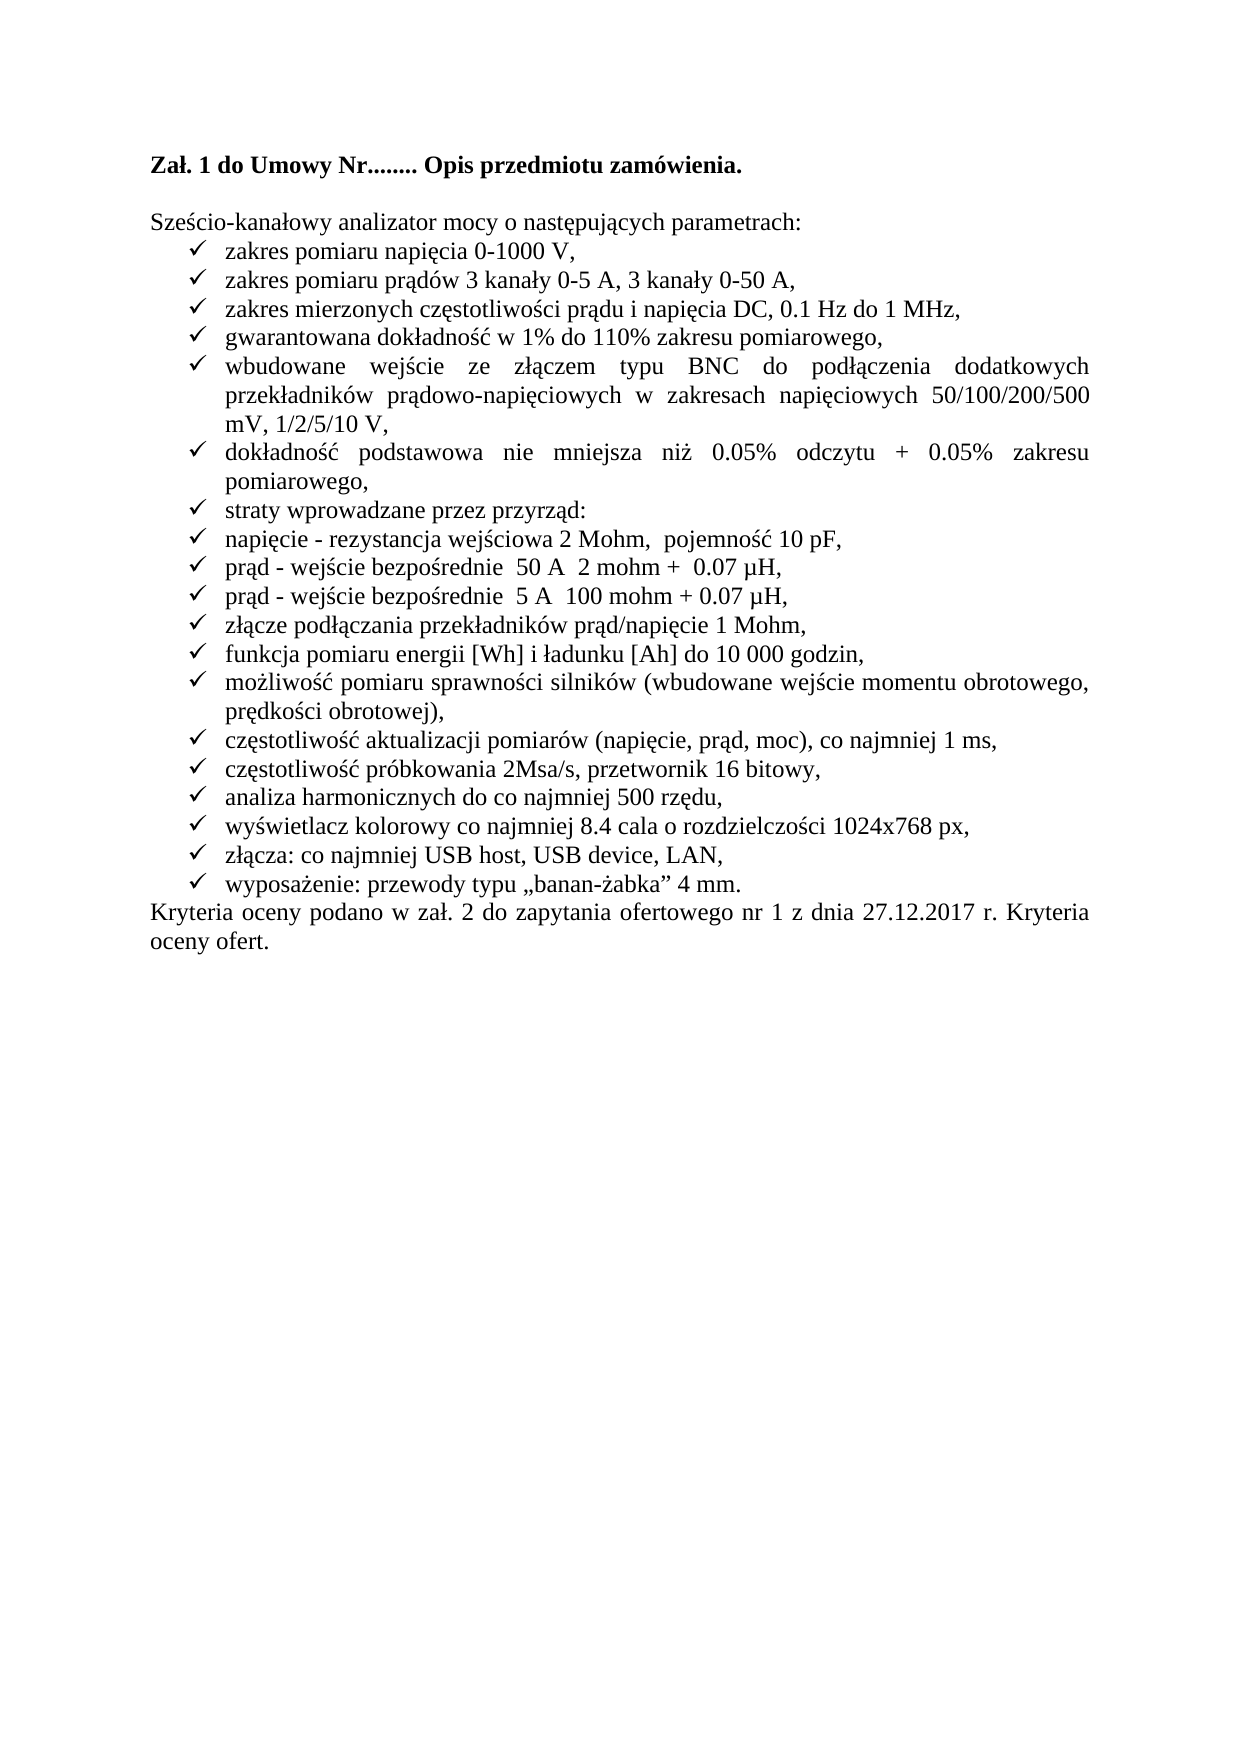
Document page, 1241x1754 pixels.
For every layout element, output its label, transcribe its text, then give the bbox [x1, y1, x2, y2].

list prąd - wejście bezpośrednie 50 A 2 mohm + 0.07 µH, [187, 552, 1090, 581]
list częstotliwość próbkowania 2Msa/s, przetwornik 16 bitowy, [187, 754, 1090, 782]
list dokładność podstawowa nie mniejsza niż 0.05% odczytu + 0.05% zakresu pomiarowego, [187, 437, 1090, 495]
list zakres pomiaru prądów 3 kanały 0-5 A, 3 kanały 0-50 A, [187, 265, 1090, 294]
list prąd - wejście bezpośrednie 5 A 100 mohm + 0.07 µH, [187, 581, 1090, 610]
list gwarantowana dokładność w 1% do 110% zakresu pomiarowego, [187, 322, 1090, 351]
list złącze podłączania przekładników prąd/napięcie 1 Mohm, [187, 610, 1090, 639]
text Kryteria oceny podano w zał. 2 do zapytania ofertowego nr 1 z dnia 27.12.2017 r. Kryteria oceny ofert. [150, 897, 1090, 955]
list częstotliwość aktualizacji pomiarów (napięcie, prąd, moc), co najmniej 1 ms, [187, 725, 1090, 754]
list funkcja pomiaru energii [Wh] i ładunku [Ah] do 10 000 godzin, [187, 639, 1090, 667]
list straty wprowadzane przez przyrząd: [187, 495, 1090, 524]
text Sześcio-kanałowy analizator mocy o następujących parametrach: [150, 207, 1090, 236]
list analiza harmonicznych do co najmniej 500 rzędu, [187, 782, 1090, 811]
list złącza: co najmniej USB host, USB device, LAN, [187, 840, 1090, 869]
list możliwość pomiaru sprawności silników (wbudowane wejście momentu obrotowego, prędkości obrotowej), [187, 667, 1090, 725]
list napięcie - rezystancja wejściowa 2 Mohm, pojemność 10 pF, [187, 524, 1090, 552]
list zakres pomiaru napięcia 0-1000 V, [187, 236, 1090, 265]
list wyposażenie: przewody typu „banan-żabka” 4 mm. [187, 869, 1090, 897]
list zakres mierzonych częstotliwości prądu i napięcia DC, 0.1 Hz do 1 MHz, [187, 294, 1090, 322]
text Zał. 1 do Umowy Nr........ Opis przedmiotu zamówienia. [150, 150, 1090, 179]
list wbudowane wejście ze złączem typu BNC do podłączenia dodatkowych przekładników prądowo-napięciowych w zakresach napięciowych 50/100/200/500 mV, 1/2/5/10 V, [187, 351, 1090, 437]
list wyświetlacz kolorowy co najmniej 8.4 cala o rozdzielczości 1024x768 px, [187, 811, 1090, 840]
